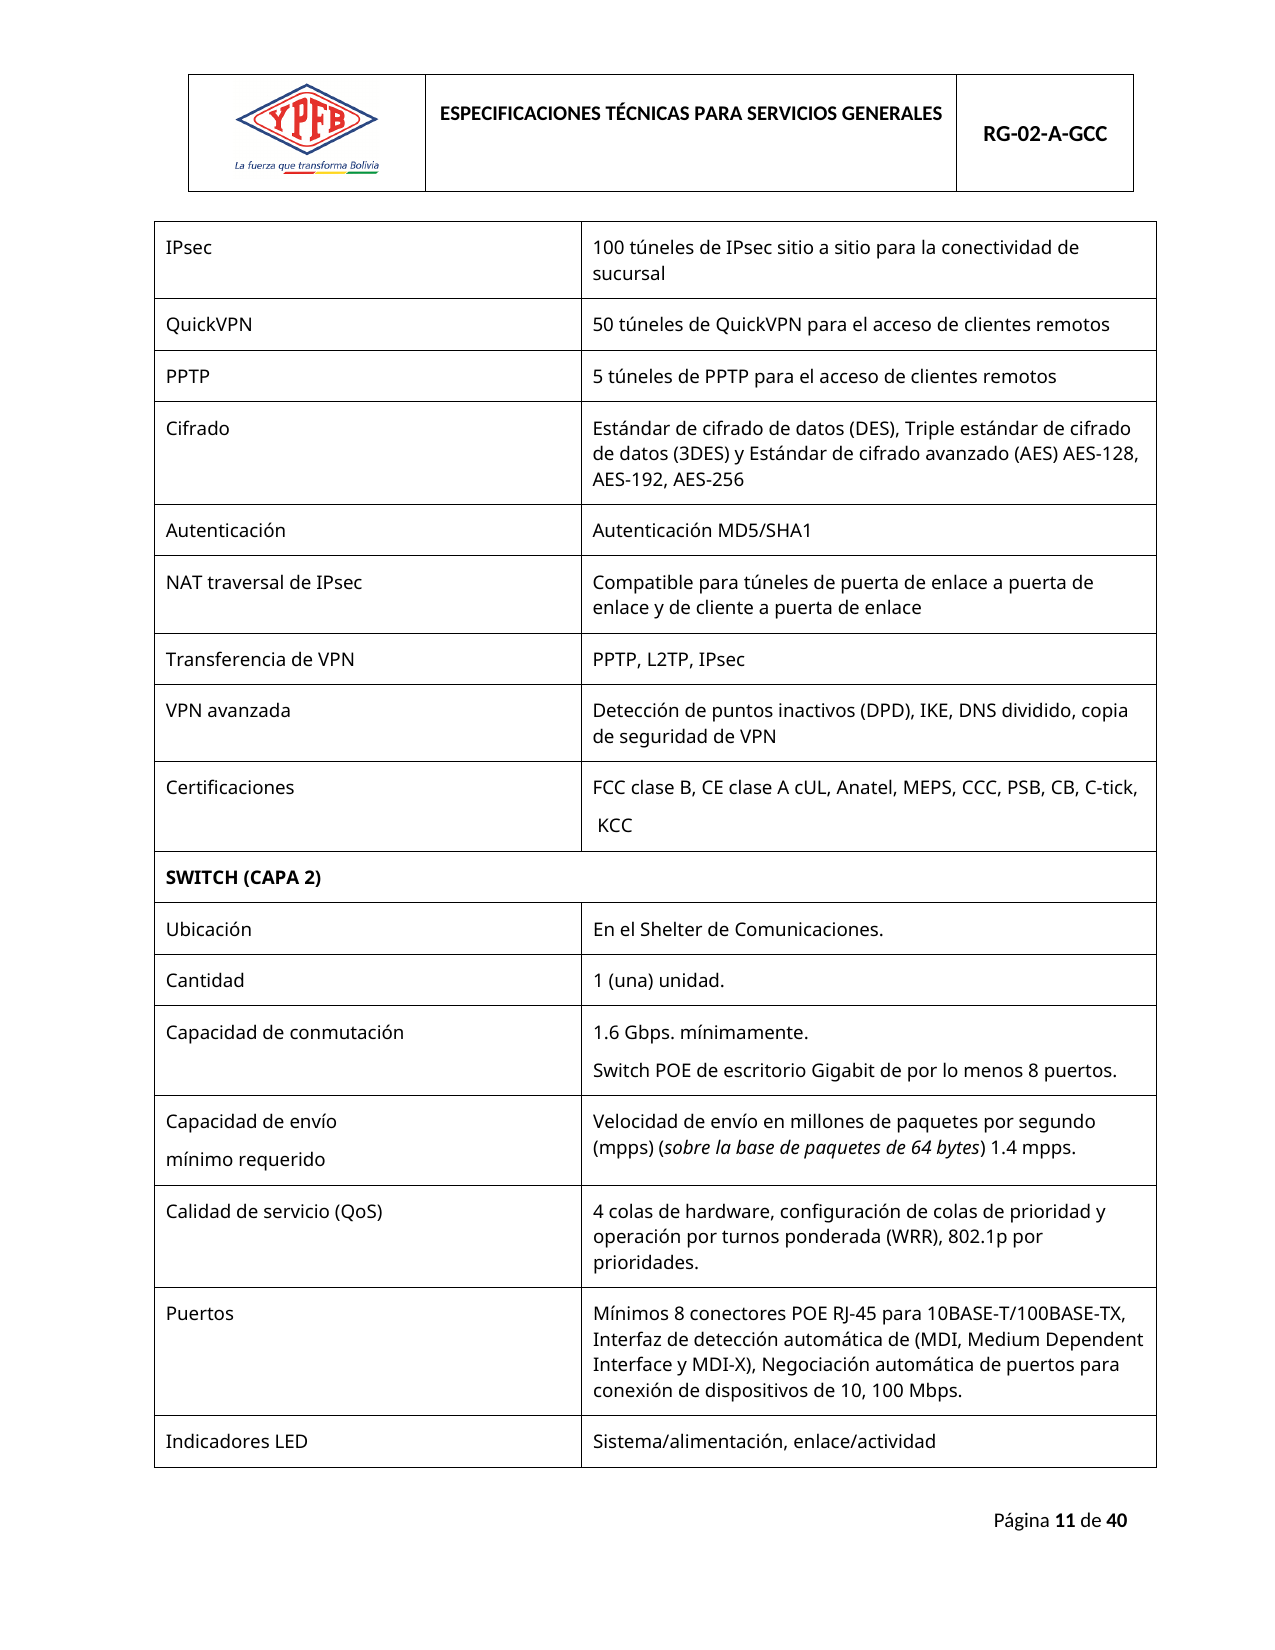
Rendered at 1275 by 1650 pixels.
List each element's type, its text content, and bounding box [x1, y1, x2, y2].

picture [232, 78, 380, 179]
table_cell IPsec [155, 222, 581, 298]
table_cell Velocidad de envío en millones de paquetes por segundo (mpps) (sobre la base de paquetes de 64 bytes) 1.4 mpps. [582, 1096, 1156, 1184]
table_cell Transferencia de VPN [155, 634, 581, 684]
table_cell 5 túneles de PPTP para el acceso de clientes remotos [582, 351, 1156, 401]
table_cell Mínimos 8 conectores POE RJ-45 para 10BASE-T/100BASE-TX, Interfaz de detección automática de (MDI, Medium Dependent Interface y MDI-X), Negociación automática de puertos para conexión de dispositivos de 10, 100 Mbps. [582, 1288, 1156, 1415]
table_cell 4 colas de hardware, configuración de colas de prioridad y operación por turnos ponderada (WRR), 802.1p por prioridades. [582, 1186, 1156, 1287]
table_cell Puertos [155, 1288, 581, 1415]
table_cell FCC clase B, CE clase A cUL, Anatel, MEPS, CCC, PSB, CB, C-tick, KCC [582, 762, 1156, 851]
table_cell Certificaciones [155, 762, 581, 851]
table_cell Ubicación [155, 903, 581, 954]
table_cell 50 túneles de QuickVPN para el acceso de clientes remotos [582, 299, 1156, 350]
table_cell Capacidad de envío mínimo requerido [155, 1096, 581, 1184]
table_cell 1 (una) unidad. [582, 955, 1156, 1005]
table_cell Sistema/alimentación, enlace/actividad [582, 1416, 1156, 1467]
table_cell Capacidad de conmutación [155, 1006, 581, 1095]
table_cell En el Shelter de Comunicaciones. [582, 903, 1156, 954]
table_cell QuickVPN [155, 299, 581, 350]
table_cell SWITCH (CAPA 2) [155, 852, 1156, 902]
table_cell Indicadores LED [155, 1416, 581, 1467]
table_cell 100 túneles de IPsec sitio a sitio para la conectividad de sucursal [582, 222, 1156, 298]
table_cell Autenticación [155, 505, 581, 555]
table_cell Autenticación MD5/SHA1 [582, 505, 1156, 555]
table_cell Detección de puntos inactivos (DPD), IKE, DNS dividido, copia de seguridad de VPN [582, 685, 1156, 761]
table_cell 1.6 Gbps. mínimamente. Switch POE de escritorio Gigabit de por lo menos 8 puertos. [582, 1006, 1156, 1095]
table_cell Estándar de cifrado de datos (DES), Triple estándar de cifrado de datos (3DES) y Estándar de cifrado avanzado (AES) AES-128, AES-192, AES-256 [582, 402, 1156, 504]
table_cell Calidad de servicio (QoS) [155, 1186, 581, 1287]
table_cell Cifrado [155, 402, 581, 504]
table_cell PPTP, L2TP, IPsec [582, 634, 1156, 684]
table_cell VPN avanzada [155, 685, 581, 761]
table_cell NAT traversal de IPsec [155, 556, 581, 632]
table_cell Compatible para túneles de puerta de enlace a puerta de enlace y de cliente a puerta de enlace [582, 556, 1156, 632]
table_cell PPTP [155, 351, 581, 401]
table_cell Cantidad [155, 955, 581, 1005]
